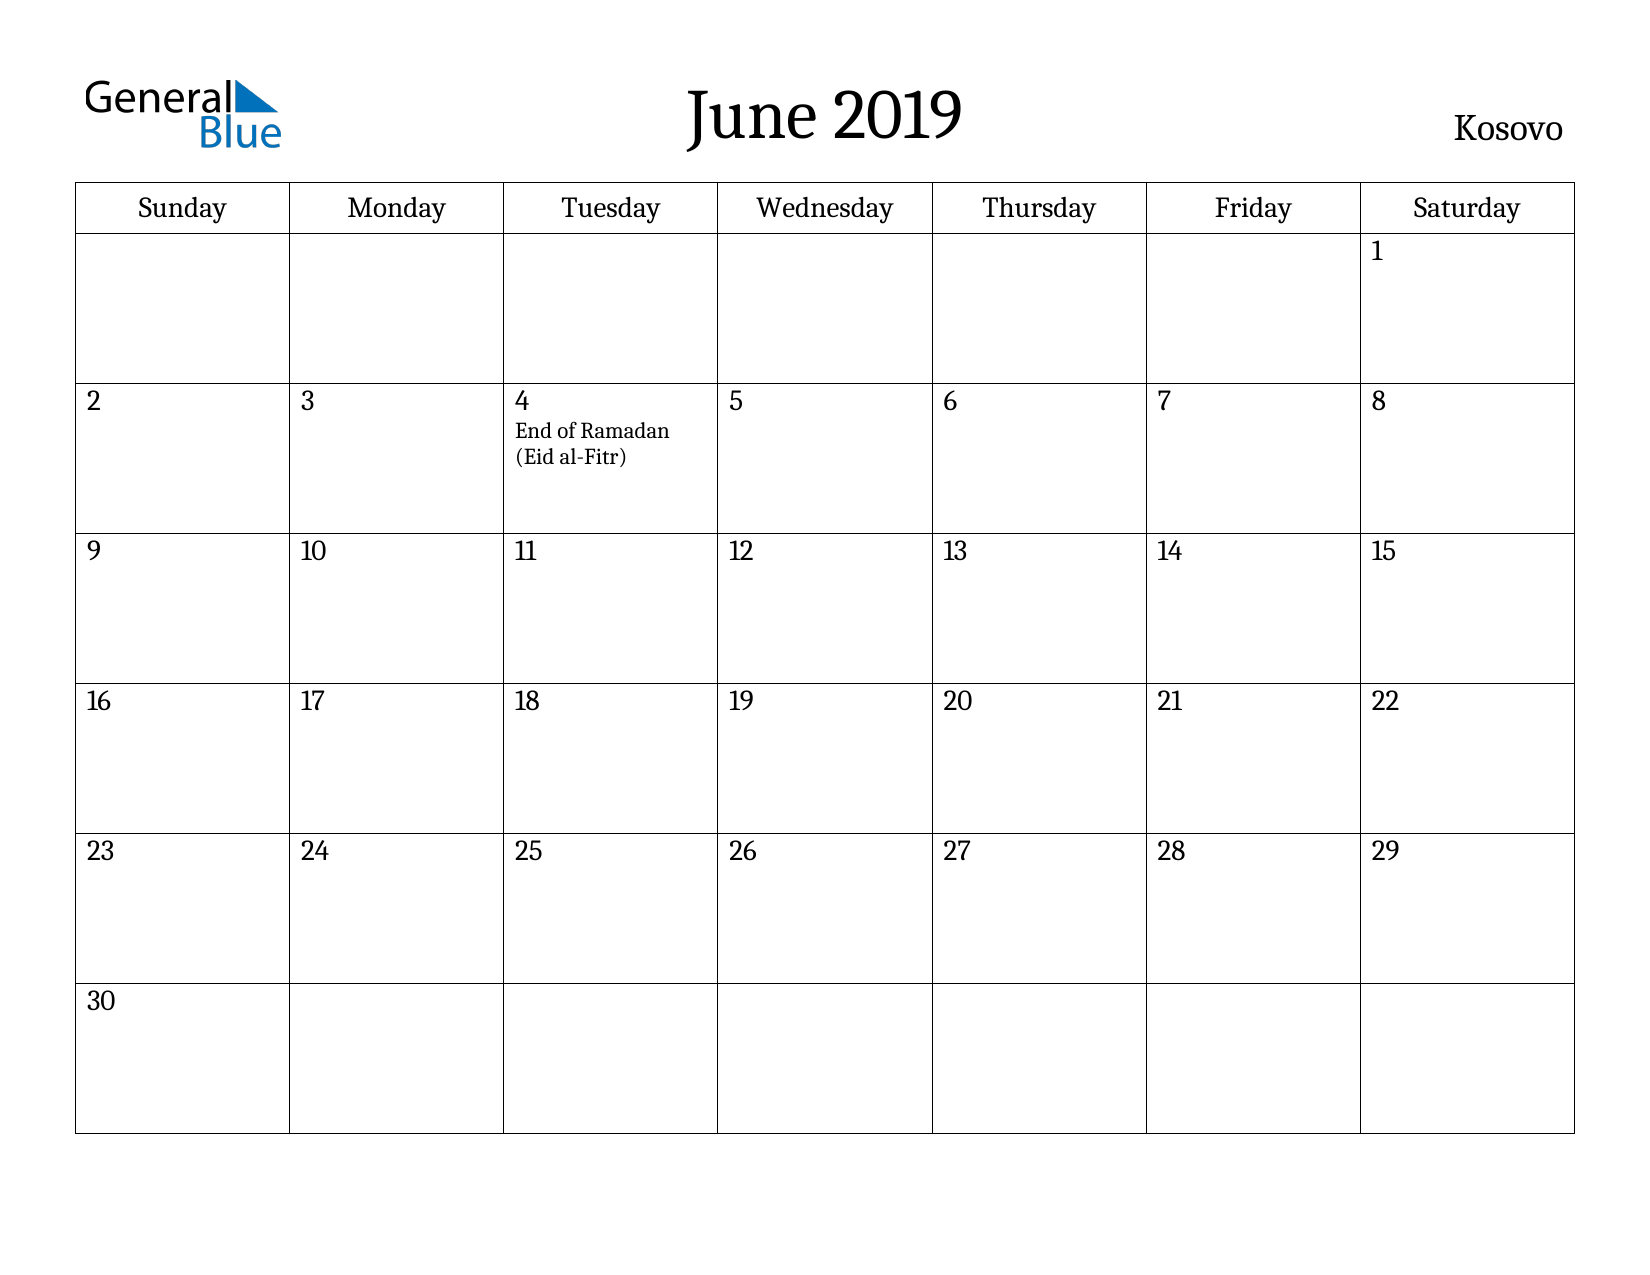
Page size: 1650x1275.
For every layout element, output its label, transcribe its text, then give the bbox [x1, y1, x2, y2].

table_cell [933, 267, 1146, 383]
table_cell [76, 234, 289, 267]
table_cell [76, 717, 289, 833]
table_cell [76, 868, 289, 983]
table_cell [718, 984, 932, 1017]
table_cell [76, 267, 289, 383]
table_cell [933, 868, 1146, 983]
table_cell 20 [933, 684, 1146, 717]
table_cell 14 [1147, 534, 1360, 567]
table_cell [1361, 868, 1574, 983]
table_cell 24 [290, 834, 503, 867]
table_cell 2 [76, 384, 289, 417]
table_cell [718, 234, 932, 267]
table_cell [1361, 417, 1574, 533]
table_cell 10 [290, 534, 503, 567]
table_header June 2019 [504, 75, 1146, 182]
table_cell [933, 417, 1146, 533]
table_cell 1 [1361, 234, 1574, 267]
table_cell 25 [504, 834, 717, 867]
table_cell [290, 234, 503, 267]
table_cell [1361, 984, 1574, 1017]
table_cell [290, 267, 503, 383]
table_cell 4 [504, 384, 717, 417]
table_cell 28 [1147, 834, 1360, 867]
table_cell [1361, 717, 1574, 833]
table_cell Thursday [933, 183, 1146, 233]
table_header Kosovo [1146, 75, 1574, 182]
table_cell [718, 267, 932, 383]
table_cell 12 [718, 534, 932, 567]
table_cell [718, 868, 932, 983]
table_cell 5 [718, 384, 932, 417]
table_cell [76, 1018, 289, 1133]
table_cell [504, 984, 717, 1017]
table_cell [290, 717, 503, 833]
table_cell 13 [933, 534, 1146, 567]
table_cell [933, 1018, 1146, 1133]
table_cell [718, 567, 932, 683]
table_cell 26 [718, 834, 932, 867]
table_cell 27 [933, 834, 1146, 867]
table_cell [504, 267, 717, 383]
table_cell [290, 417, 503, 533]
table_cell 23 [76, 834, 289, 867]
table_cell 7 [1147, 384, 1360, 417]
table_cell [1147, 567, 1360, 683]
table_cell [290, 984, 503, 1017]
table_cell [504, 1018, 717, 1133]
table_cell 29 [1361, 834, 1574, 867]
table_cell 19 [718, 684, 932, 717]
table_cell [1361, 567, 1574, 683]
table_cell [933, 234, 1146, 267]
table_cell [933, 717, 1146, 833]
table_cell 22 [1361, 684, 1574, 717]
table_cell [504, 717, 717, 833]
table_header [76, 75, 503, 182]
table_cell 15 [1361, 534, 1574, 567]
table_cell 6 [933, 384, 1146, 417]
table_cell 21 [1147, 684, 1360, 717]
table_cell [504, 567, 717, 683]
table_cell Monday [290, 183, 503, 233]
table_cell 11 [504, 534, 717, 567]
table_cell [1147, 717, 1360, 833]
table_cell [1147, 417, 1360, 533]
table_cell [718, 1018, 932, 1133]
table_cell 16 [76, 684, 289, 717]
table_cell [290, 868, 503, 983]
table_cell [718, 417, 932, 533]
table_cell End of Ramadan (Eid al-Fitr) [504, 417, 717, 533]
table_cell [1147, 267, 1360, 383]
table_cell 9 [76, 534, 289, 567]
table_cell 17 [290, 684, 503, 717]
table_cell [76, 567, 289, 683]
table_cell 3 [290, 384, 503, 417]
table_cell Sunday [76, 183, 289, 233]
table_cell 8 [1361, 384, 1574, 417]
table_cell [290, 1018, 503, 1133]
table_cell Tuesday [504, 183, 717, 233]
table_cell Friday [1147, 183, 1360, 233]
table_cell [933, 567, 1146, 683]
table_cell [1147, 984, 1360, 1017]
table_cell 18 [504, 684, 717, 717]
table_cell [504, 234, 717, 267]
table_cell Saturday [1361, 183, 1574, 233]
table_cell [1361, 1018, 1574, 1133]
table_cell [504, 868, 717, 983]
picture [86, 80, 281, 148]
table_cell [290, 567, 503, 683]
table_cell 30 [76, 984, 289, 1017]
table_cell [76, 417, 289, 533]
table_cell Wednesday [718, 183, 932, 233]
table_cell [1147, 868, 1360, 983]
table_cell [1147, 234, 1360, 267]
table_cell [1147, 1018, 1360, 1133]
table_cell [933, 984, 1146, 1017]
table_cell [1361, 267, 1574, 383]
table_cell [718, 717, 932, 833]
